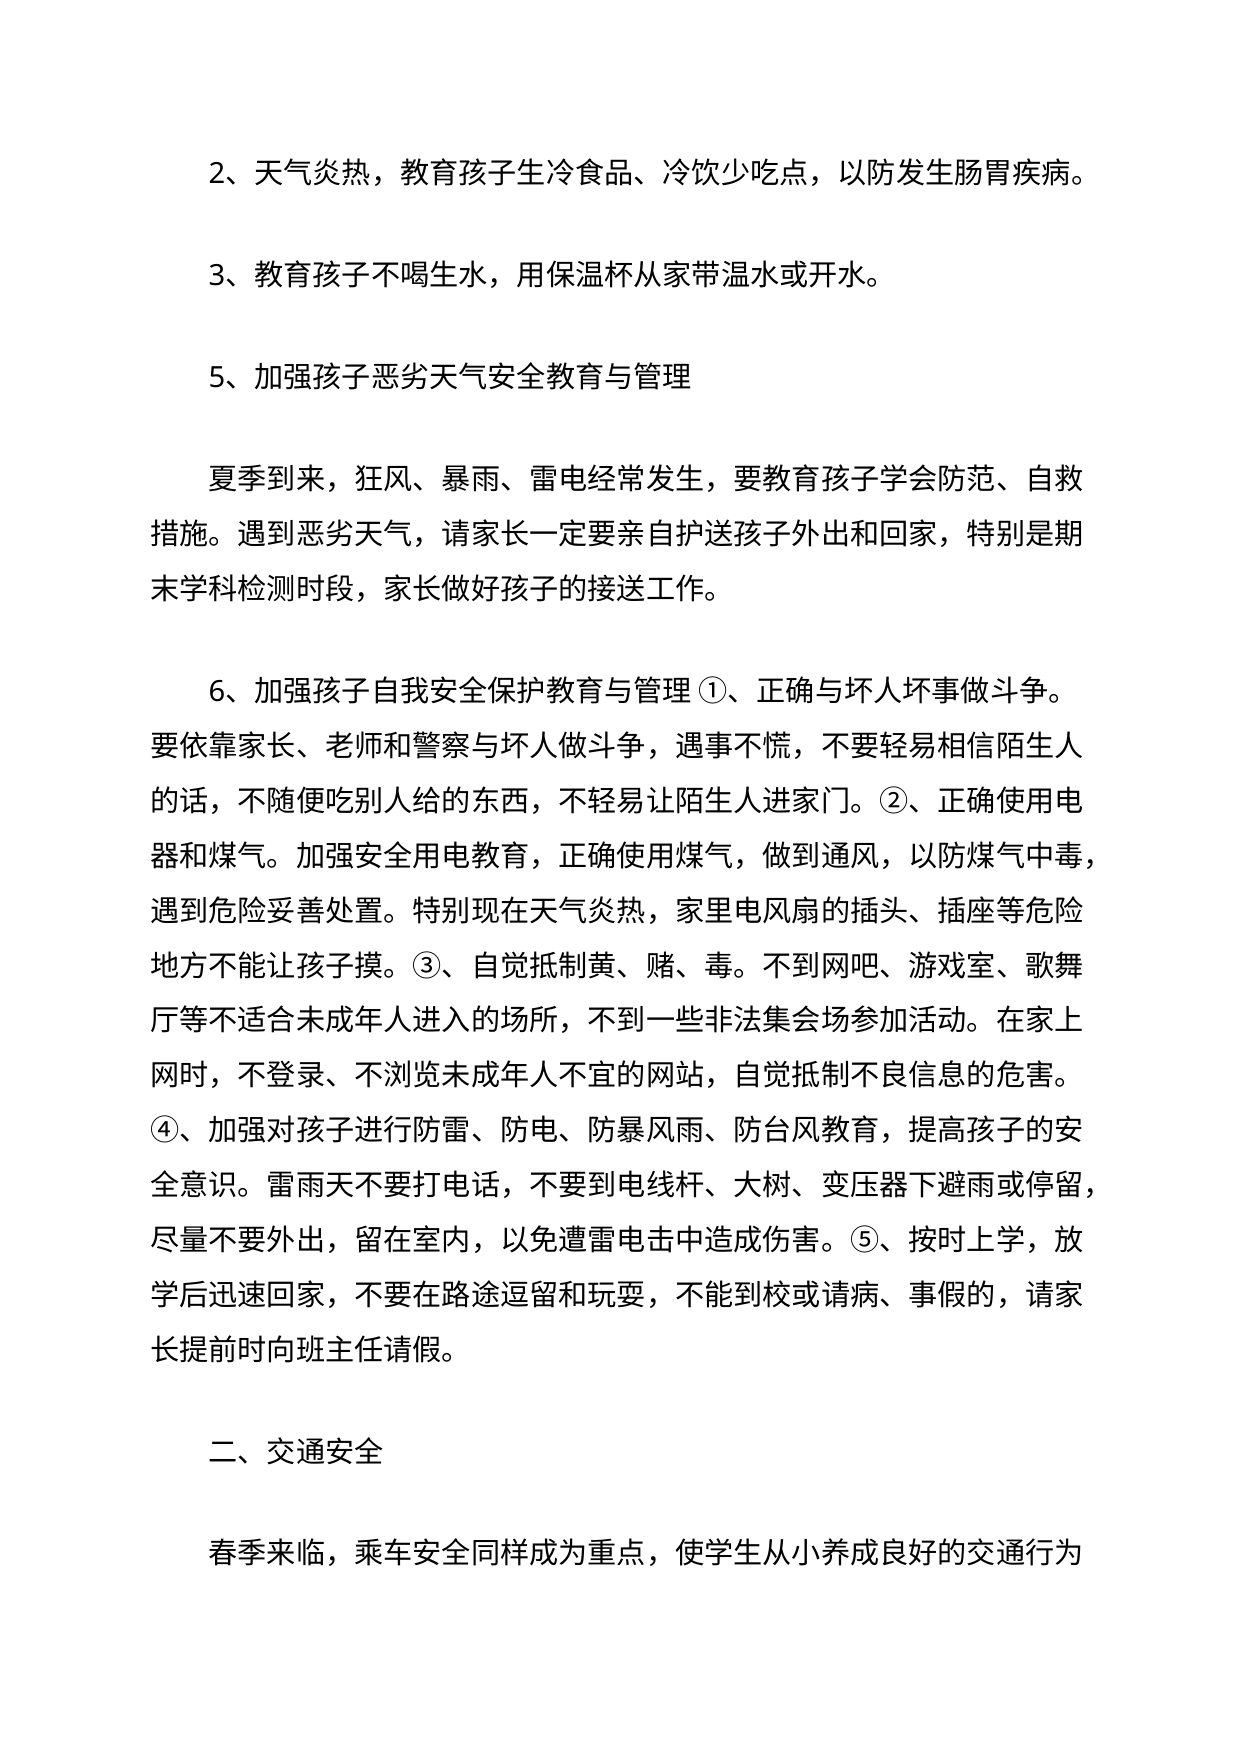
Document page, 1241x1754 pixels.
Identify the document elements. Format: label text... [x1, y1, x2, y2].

text 二、交通安全 [150, 1428, 1090, 1470]
text 5、加强孩子恶劣天气安全教育与管理 [150, 354, 1090, 396]
text 2、天气炎热，教育孩子生冷食品、冷饮少吃点，以防发生肠胃疾病。 [150, 150, 1090, 192]
text 6、加强孩子自我安全保护教育与管理 ①、正确与坏人坏事做斗争。要依靠家长、老师和警察与坏人做斗争，遇事不慌，不要轻易相信陌生人的话，不随便吃别人给的东西，不轻易让陌生人进家门。②、正确使用电器和煤气。加强安全用电教育，正确使用煤气，做到通风，以防煤气中毒，遇到危险妥善处置。特别现在天气炎热，家里电风扇的插头、插座等危险地方不能让孩子摸。③、自觉抵制黄、赌、毒。不到网吧、游戏室、歌舞厅等不适合未成年人进入的场所，不到一些非法集会场参加活动。在家上网时，不登录、不浏览未成年人不宜的网站，自觉抵制不良信息的危害。④、加强对孩子进行防雷、防电、防暴风雨、防台风教育，提高孩子的安全意识。雷雨天不要打电话，不要到电线杆、大树、变压器下避雨或停留，尽量不要外出，留在室内，以免遭雷电击中造成伤害。⑤、按时上学，放学后迅速回家，不要在路途逗留和玩耍，不能到校或请病、事假的，请家长提前时向班主任请假。 [150, 667, 1090, 1369]
text 夏季到来，狂风、暴雨、雷电经常发生，要教育孩子学会防范、自救措施。遇到恶劣天气，请家长一定要亲自护送孩子外出和回家，特别是期末学科检测时段，家长做好孩子的接送工作。 [150, 456, 1090, 608]
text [150, 1530, 1090, 1572]
text 3、教育孩子不喝生水，用保温杯从家带温水或开水。 [150, 252, 1090, 294]
